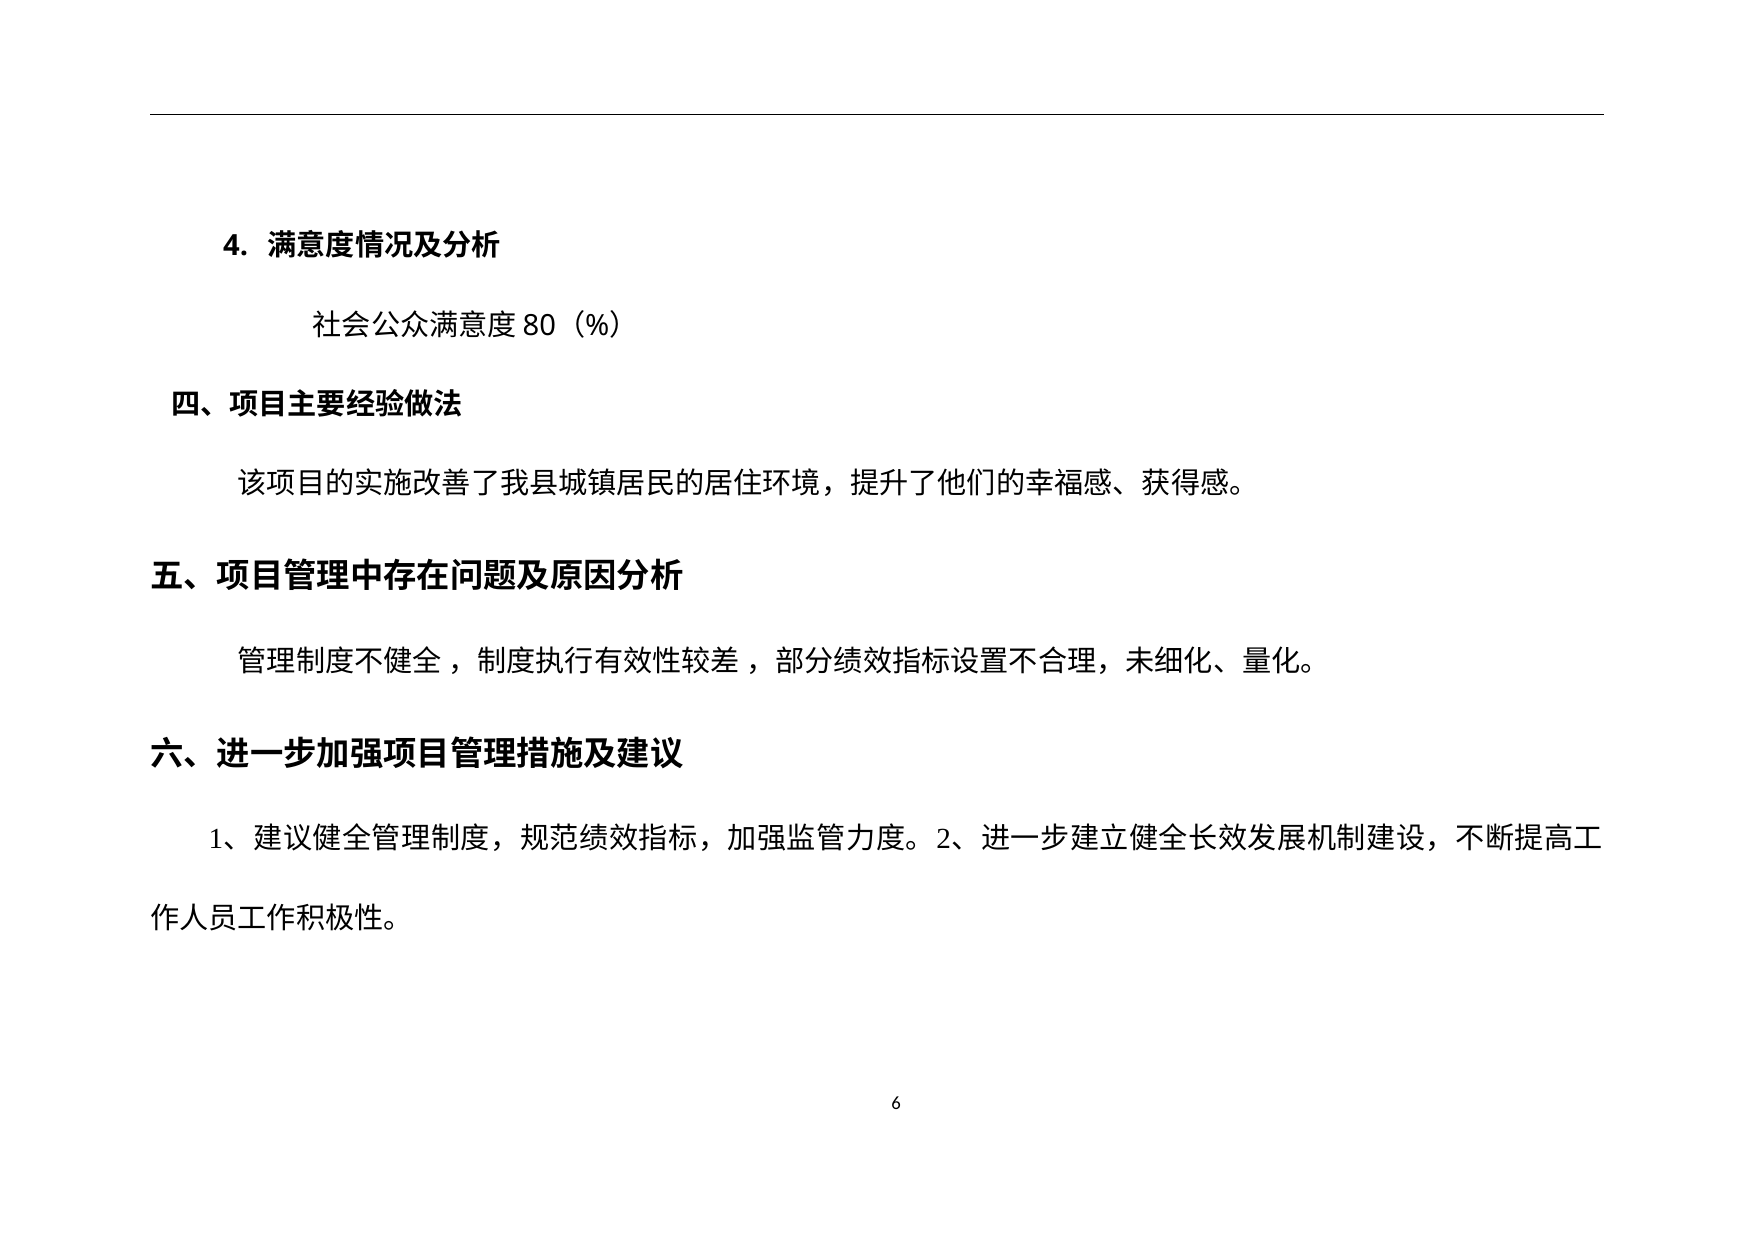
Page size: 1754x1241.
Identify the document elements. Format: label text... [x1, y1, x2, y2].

text 社会公众满意度80（%） [253, 283, 1604, 362]
text 六、进一步加强项目管理措施及建议 [150, 711, 1604, 790]
list 满意度情况及分析 [223, 203, 1604, 283]
text 1、建议健全管理制度，规范绩效指标，加强监管力度。2、进一步建立健全长效发展机制建设，不断提高工作人员工作积极性。 [150, 796, 1604, 955]
text 管理制度不健全 ，制度执行有效性较差 ，部分绩效指标设置不合理，未细化、量化。 [150, 619, 1604, 698]
text 五、项目管理中存在问题及原因分析 [150, 533, 1604, 613]
text 该项目的实施改善了我县城镇居民的居住环境，提升了他们的幸福感、获得感。 [150, 441, 1604, 521]
text 四、项目主要经验做法 [150, 362, 1604, 441]
